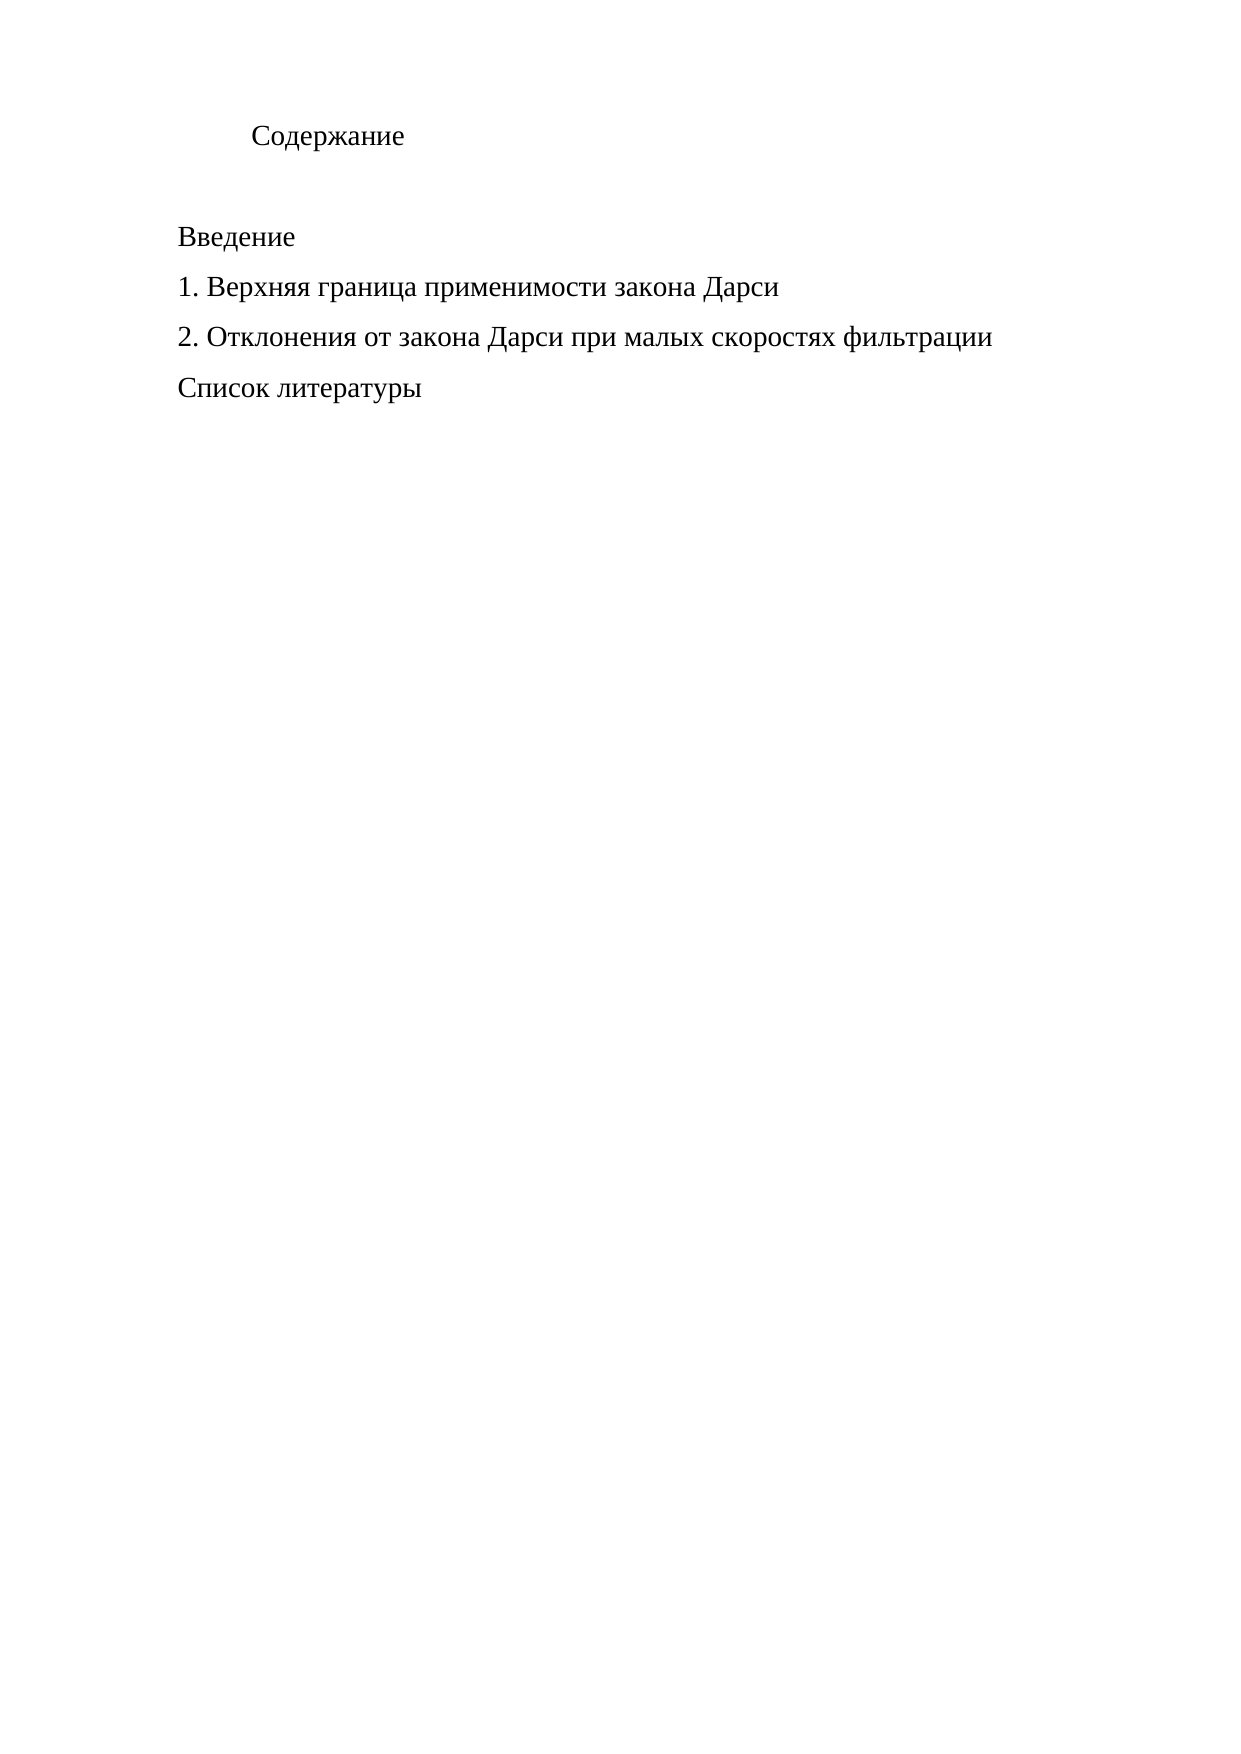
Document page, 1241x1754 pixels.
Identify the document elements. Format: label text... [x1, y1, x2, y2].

text Введение [177, 219, 1152, 252]
text 1. Верхняя граница применимости закона Дарси [177, 269, 1152, 303]
text Список литературы [177, 370, 1152, 403]
text 2. Отклонения от закона Дарси при малых скоростях фильтрации [177, 319, 1152, 353]
text Содержание [177, 118, 1152, 152]
